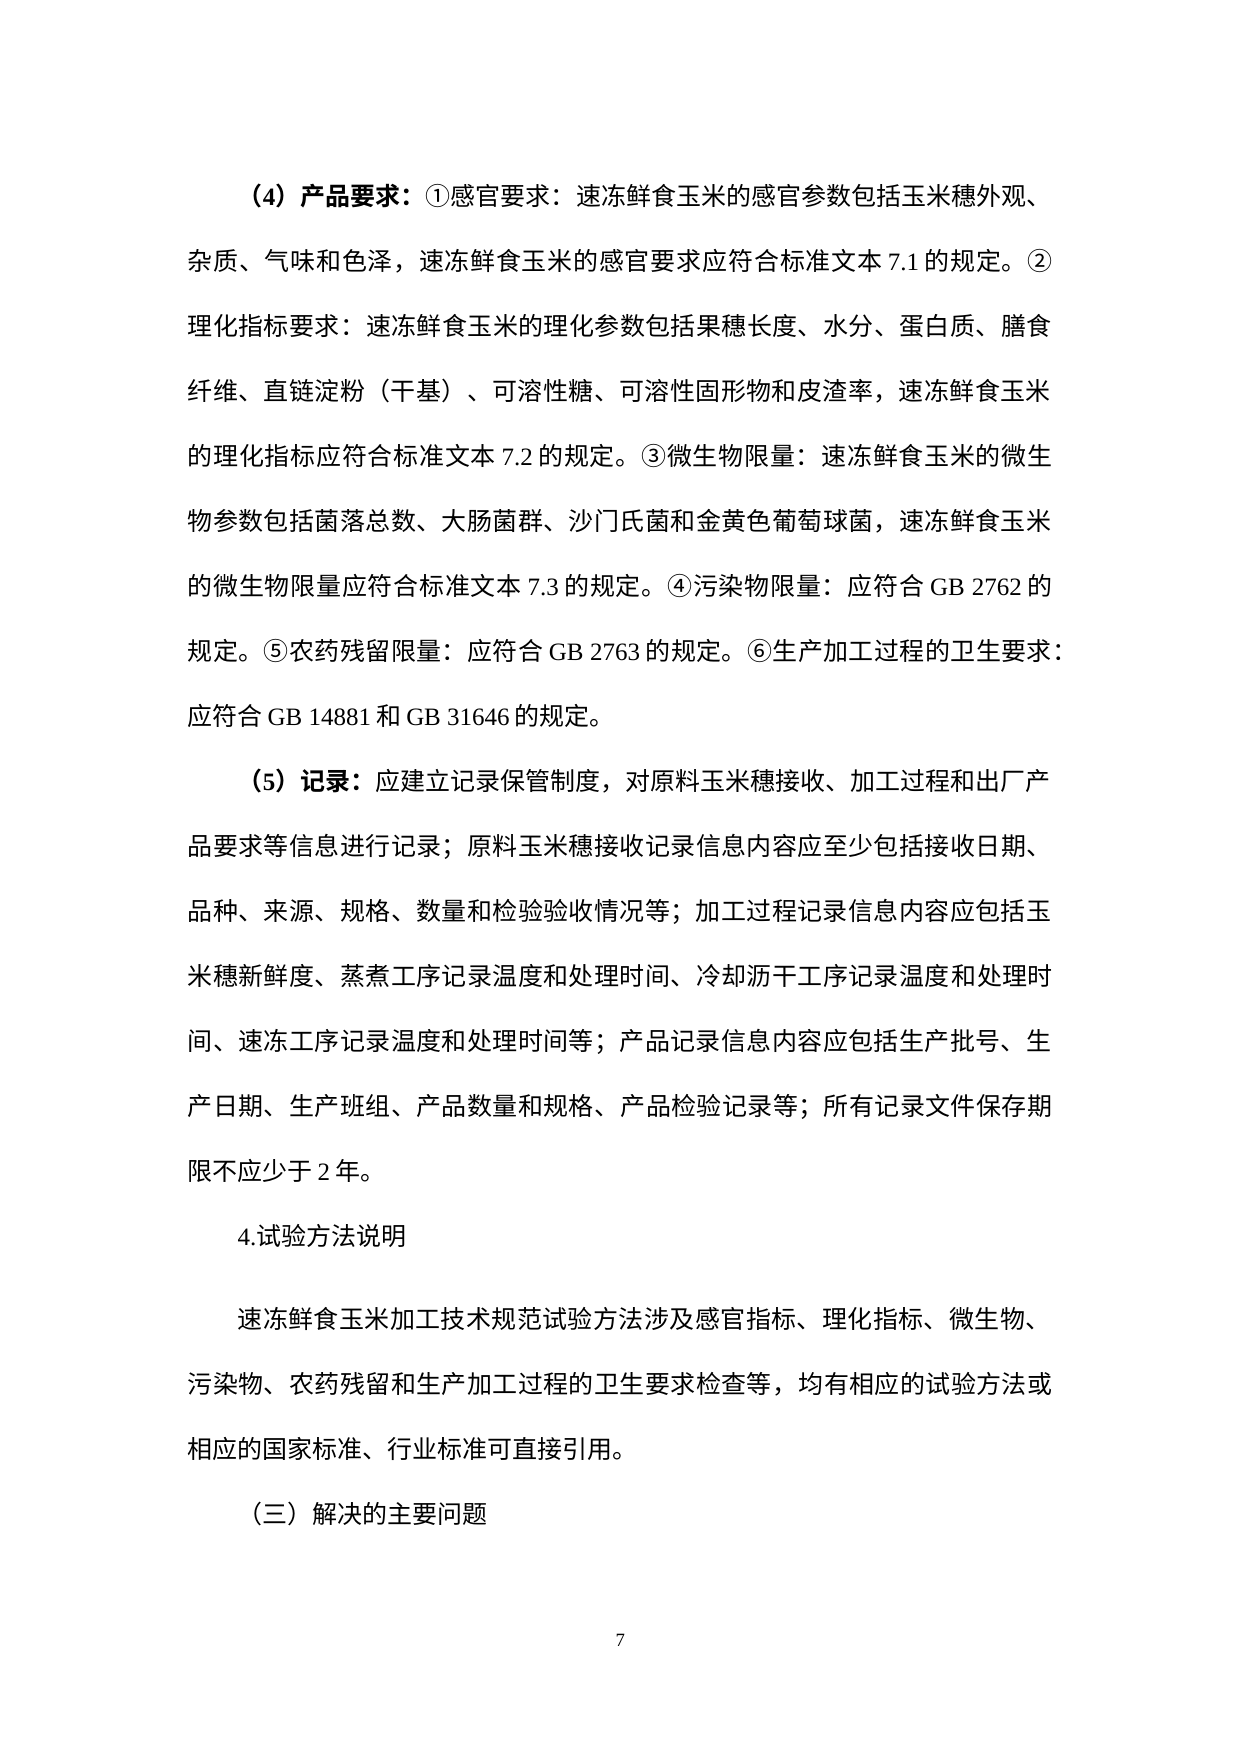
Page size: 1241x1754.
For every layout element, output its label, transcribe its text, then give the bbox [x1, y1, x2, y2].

text （4）产品要求：①感官要求：速冻鲜食玉米的感官参数包括玉米穗外观、杂质、气味和色泽，速冻鲜食玉米的感官要求应符合标准文本7.1的规定。②理化指标要求：速冻鲜食玉米的理化参数包括果穗长度、水分、蛋白质、膳食纤维、直链淀粉（干基）、可溶性糖、可溶性固形物和皮渣率，速冻鲜食玉米的理化指标应符合标准文本7.2的规定。③微生物限量：速冻鲜食玉米的微生物参数包括菌落总数、大肠菌群、沙门氏菌和金黄色葡萄球菌，速冻鲜食玉米的微生物限量应符合标准文本7.3的规定。④污染物限量：应符合GB 2762的规定。⑤农药残留限量：应符合GB 2763的规定。⑥生产加工过程的卫生要求：应符合GB 14881和GB 31646的规定。 [187, 162, 1053, 747]
text 速冻鲜食玉米加工技术规范试验方法涉及感官指标、理化指标、微生物、污染物、农药残留和生产加工过程的卫生要求检查等，均有相应的试验方法或相应的国家标准、行业标准可直接引用。 [187, 1285, 1053, 1480]
text 4.试验方法说明 [187, 1202, 1053, 1267]
text （5）记录：应建立记录保管制度，对原料玉米穗接收、加工过程和出厂产品要求等信息进行记录；原料玉米穗接收记录信息内容应至少包括接收日期、品种、来源、规格、数量和检验验收情况等；加工过程记录信息内容应包括玉米穗新鲜度、蒸煮工序记录温度和处理时间、冷却沥干工序记录温度和处理时间、速冻工序记录温度和处理时间等；产品记录信息内容应包括生产批号、生产日期、生产班组、产品数量和规格、产品检验记录等；所有记录文件保存期限不应少于2年。 [187, 747, 1053, 1202]
text （三）解决的主要问题 [187, 1480, 1053, 1545]
